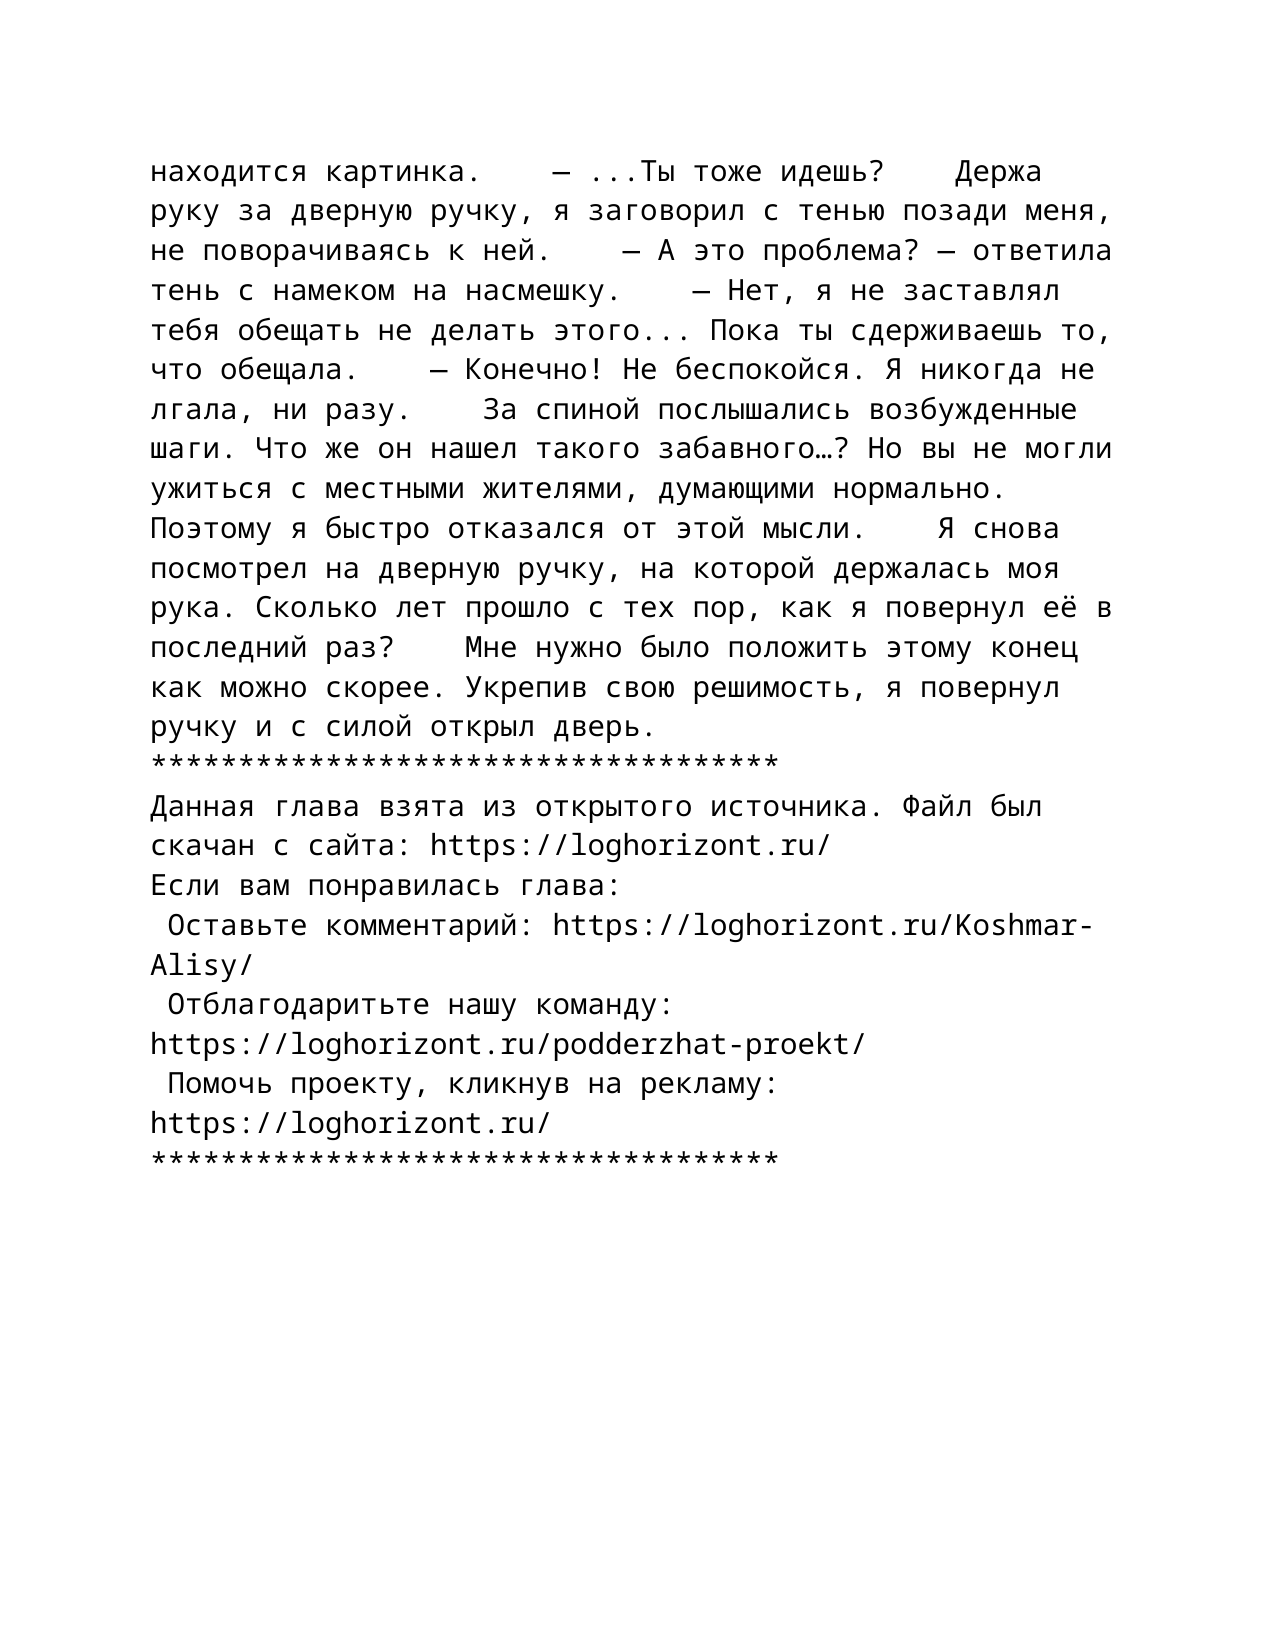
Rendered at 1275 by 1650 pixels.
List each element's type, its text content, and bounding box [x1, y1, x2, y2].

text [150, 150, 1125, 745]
text Данная глава взята из открытого источника. Файл был скачан с сайта: https://loghorizont.ru/ [150, 785, 1125, 864]
text ************************************ [150, 1142, 1125, 1182]
text Помочь проекту, кликнув на рекламу: https://loghorizont.ru/ [150, 1063, 1125, 1142]
text Если вам понравилась глава: [150, 864, 1125, 904]
text Отблагодаритьте нашу команду: https://loghorizont.ru/podderzhat-proekt/ [150, 983, 1125, 1063]
text ************************************ [150, 745, 1125, 785]
text Оставьте комментарий: https://loghorizont.ru/Koshmar-Alisy/ [150, 904, 1125, 983]
